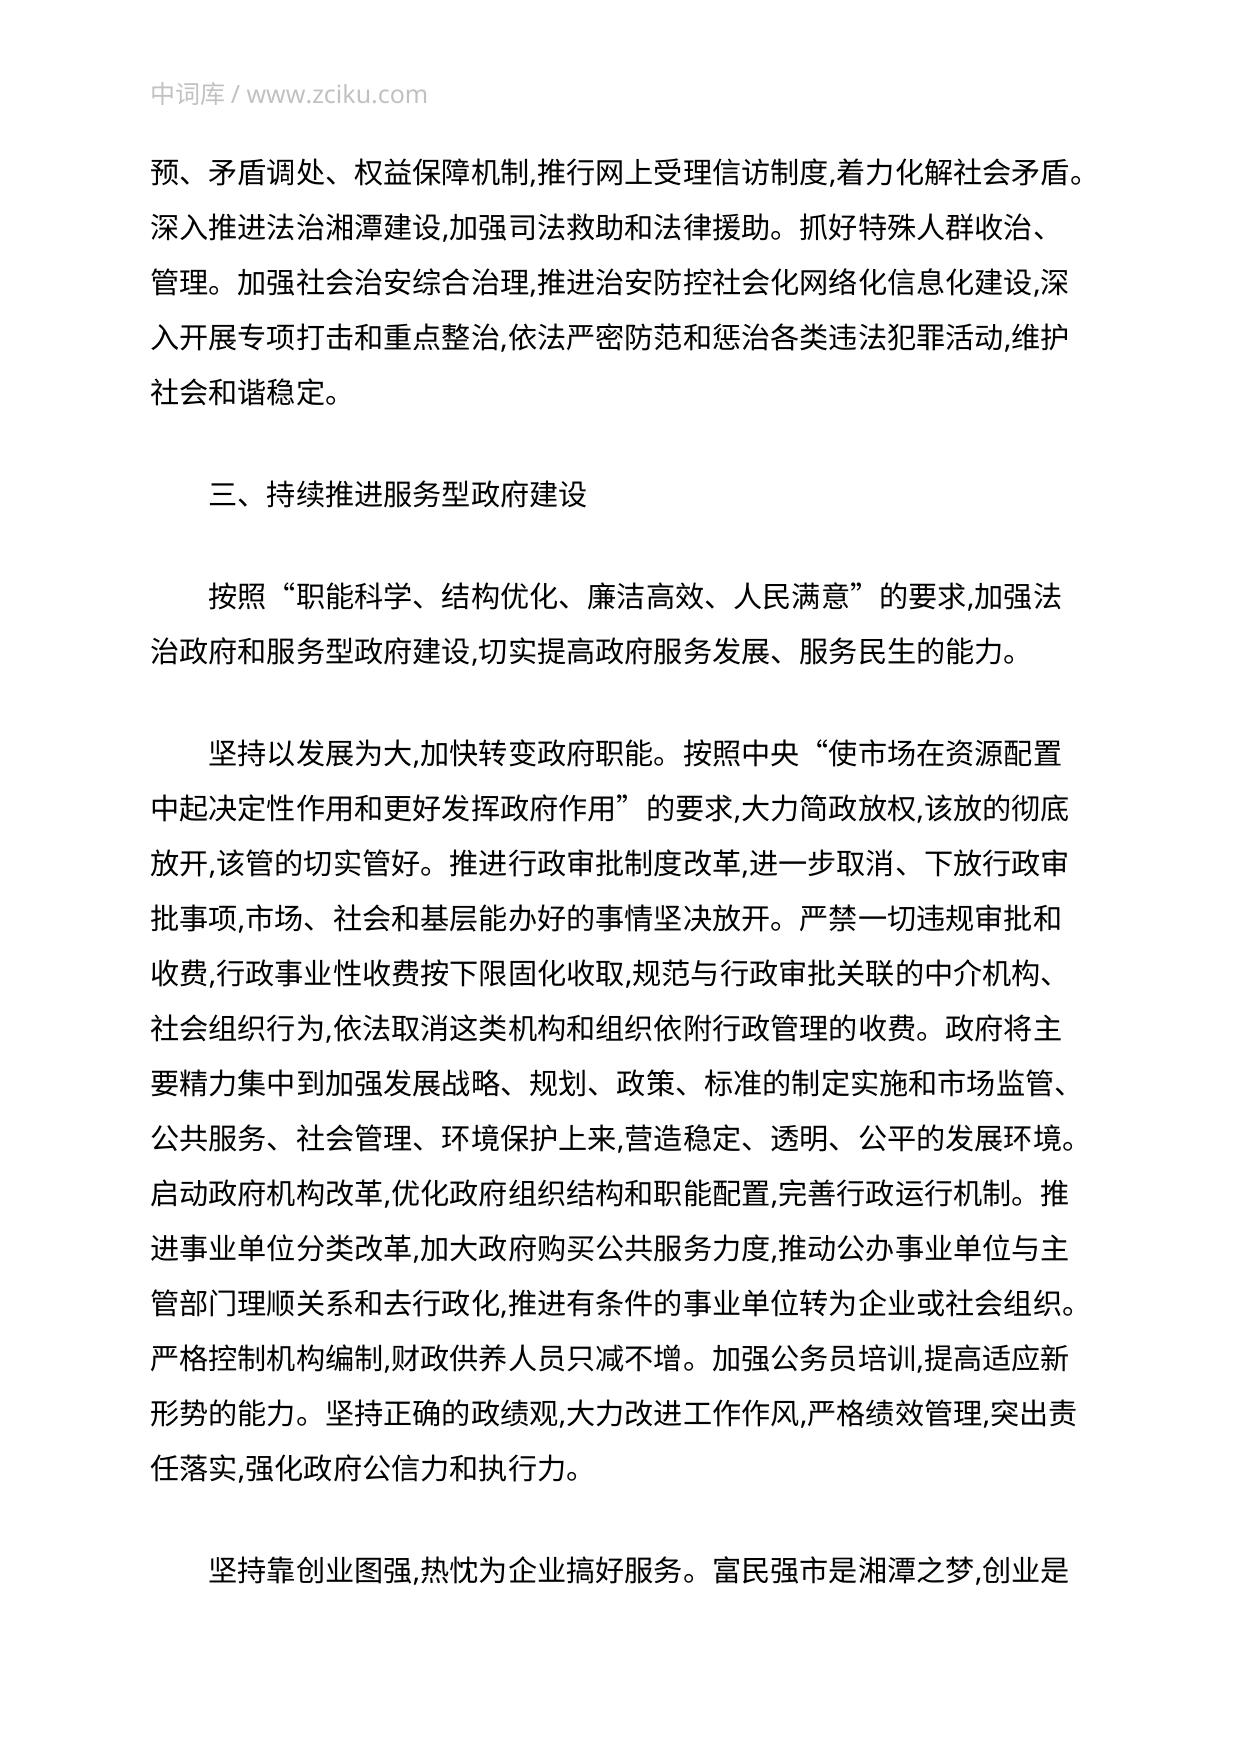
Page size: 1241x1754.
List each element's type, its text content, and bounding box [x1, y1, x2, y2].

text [150, 1547, 1090, 1590]
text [150, 150, 1090, 412]
text 按照“职能科学、结构优化、廉洁高效、人民满意”的要求,加强法治政府和服务型政府建设,切实提高政府服务发展、服务民生的能力。 [150, 573, 1090, 671]
text 三、持续推进服务型政府建设 [150, 472, 1090, 514]
text 坚持以发展为大,加快转变政府职能。按照中央“使市场在资源配置中起决定性作用和更好发挥政府作用”的要求,大力简政放权,该放的彻底放开,该管的切实管好。推进行政审批制度改革,进一步取消、下放行政审批事项,市场、社会和基层能办好的事情坚决放开。严禁一切违规审批和收费,行政事业性收费按下限固化收取,规范与行政审批关联的中介机构、社会组织行为,依法取消这类机构和组织依附行政管理的收费。政府将主要精力集中到加强发展战略、规划、政策、标准的制定实施和市场监管、公共服务、社会管理、环境保护上来,营造稳定、透明、公平的发展环境。启动政府机构改革,优化政府组织结构和职能配置,完善行政运行机制。推进事业单位分类改革,加大政府购买公共服务力度,推动公办事业单位与主管部门理顺关系和去行政化,推进有条件的事业单位转为企业或社会组织。严格控制机构编制,财政供养人员只减不增。加强公务员培训,提高适应新形势的能力。坚持正确的政绩观,大力改进工作作风,严格绩效管理,突出责任落实,强化政府公信力和执行力。 [150, 731, 1090, 1488]
